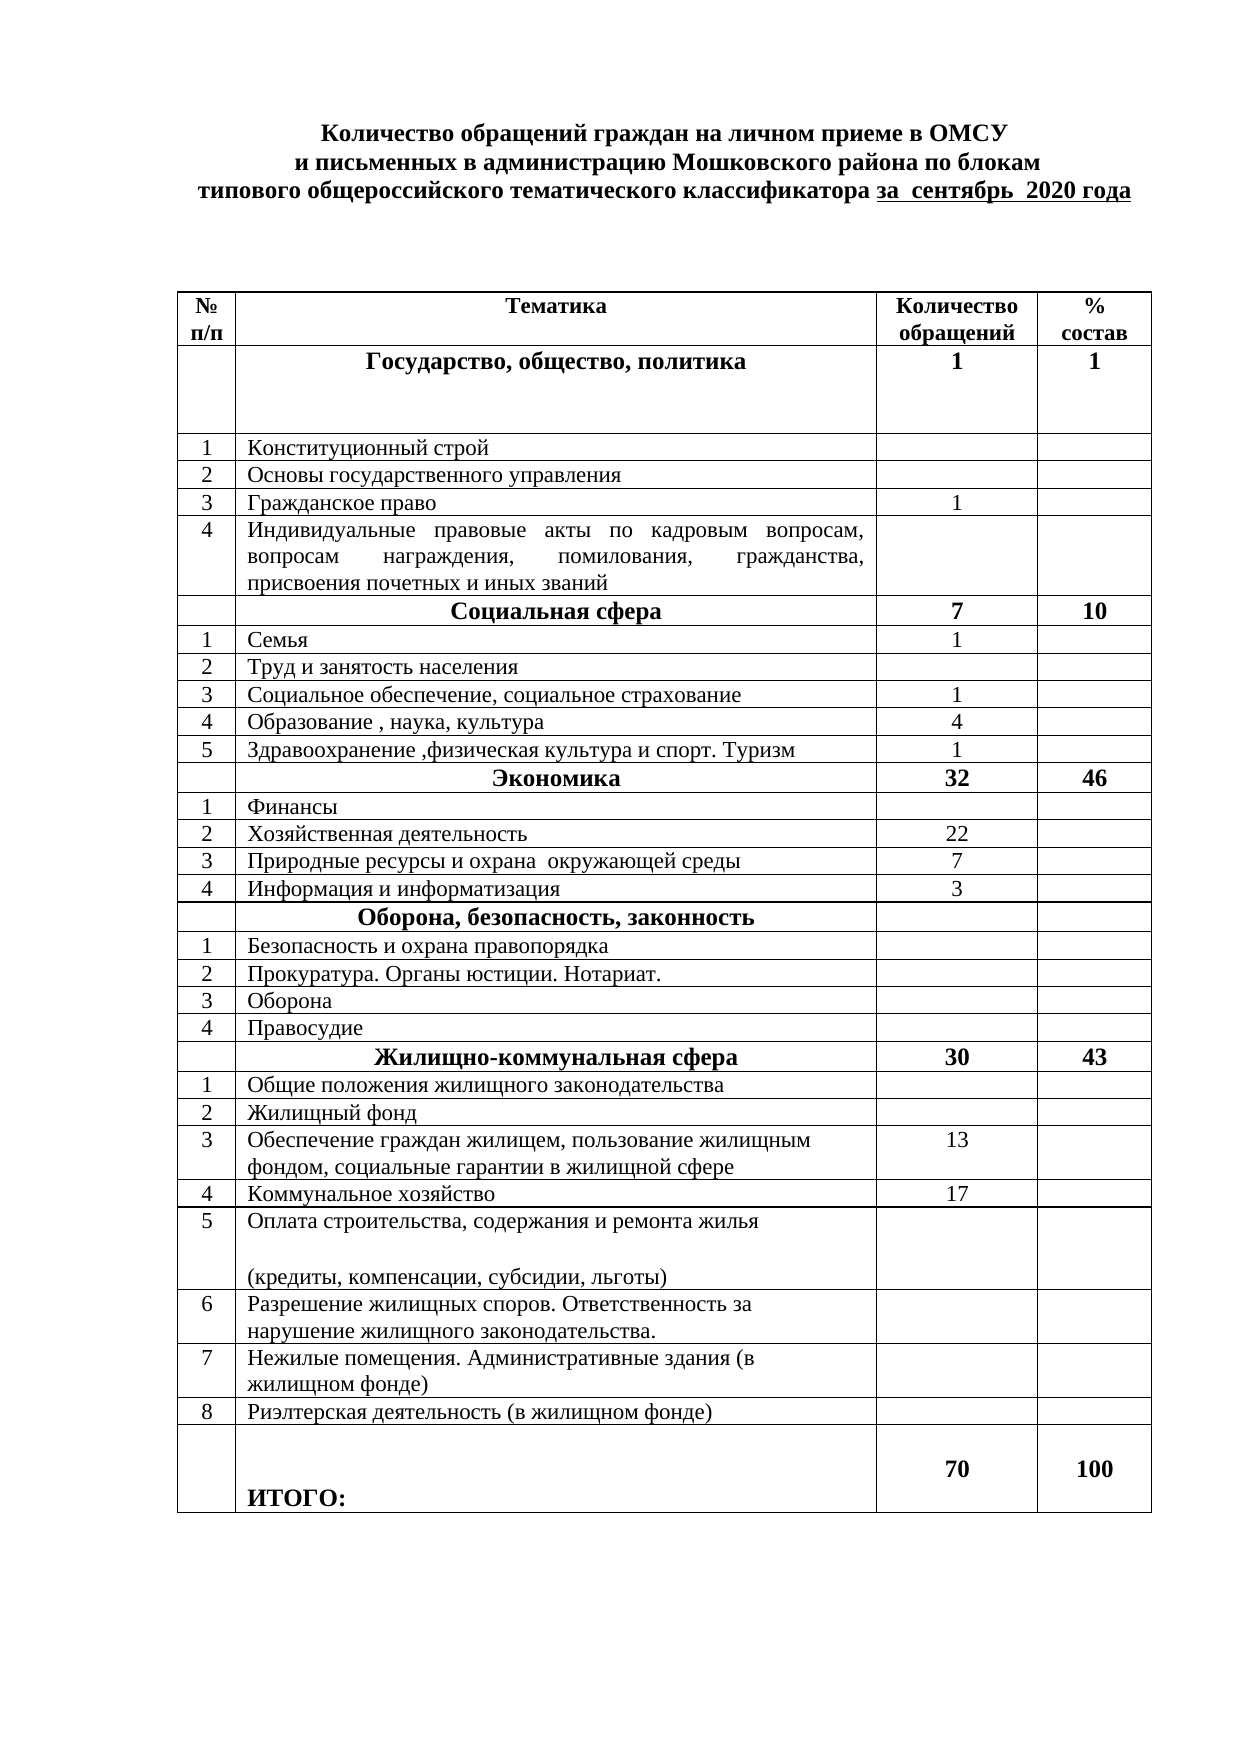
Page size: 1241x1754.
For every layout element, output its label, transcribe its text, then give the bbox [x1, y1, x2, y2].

table_cell [877, 1072, 1037, 1098]
table_cell [1038, 1208, 1151, 1289]
table_cell [1038, 461, 1151, 488]
table_cell [1038, 903, 1151, 931]
table_cell 46 [1038, 763, 1151, 792]
table_cell [1038, 736, 1151, 762]
table_cell 13 [877, 1126, 1037, 1179]
table_cell 43 [1038, 1042, 1151, 1071]
table_cell [178, 903, 235, 931]
table_cell [877, 1208, 1037, 1289]
text и письменных в администрацию Мошковского района по блокам [177, 147, 1152, 176]
table_header Тематика [236, 293, 876, 345]
table_cell Нежилые помещения. Административные здания (в жилищном фонде) [236, 1344, 876, 1397]
table_cell [1038, 960, 1151, 986]
table_cell Здравоохранение ,физическая культура и спорт. Туризм [236, 736, 876, 762]
table_cell 1 [178, 793, 235, 819]
table_cell Социальное обеспечение, социальное страхование [236, 681, 876, 707]
table_cell [1038, 708, 1151, 734]
table_cell Обеспечение граждан жилищем, пользование жилищным фондом, социальные гарантии в жилищной сфере [236, 1126, 876, 1179]
table_cell Социальная сфера [236, 596, 876, 625]
table_cell 1 [877, 489, 1037, 515]
table_cell 4 [178, 708, 235, 734]
table_cell Основы государственного управления [236, 461, 876, 488]
table_cell [877, 434, 1037, 460]
table_cell 10 [1038, 596, 1151, 625]
table_cell 4 [178, 875, 235, 901]
table_cell [1038, 1072, 1151, 1098]
table_cell Конституционный строй [236, 434, 876, 460]
table_cell Государство, общество, политика [236, 346, 876, 433]
table_cell [877, 903, 1037, 931]
table_cell [1038, 434, 1151, 460]
table_header № п/п [178, 293, 235, 345]
table_cell Образование , наука, культура [236, 708, 876, 734]
table_header % состав [1038, 293, 1151, 345]
table_cell 4 [877, 708, 1037, 734]
table_cell Оплата строительства, содержания и ремонта жилья (кредиты, компенсации, субсидии, льготы) [236, 1208, 876, 1289]
table_cell 7 [877, 596, 1037, 625]
table_cell 8 [178, 1398, 235, 1424]
text Количество обращений граждан на личном приеме в ОМСУ [177, 118, 1152, 147]
table_cell [1038, 1344, 1151, 1397]
table_cell Информация и информатизация [236, 875, 876, 901]
table_cell 2 [178, 960, 235, 986]
table_cell [178, 596, 235, 625]
table_cell [877, 1290, 1037, 1343]
table_cell 1 [178, 1072, 235, 1098]
table_cell 1 [877, 626, 1037, 652]
table_cell 4 [178, 1180, 235, 1206]
table_cell Разрешение жилищных споров. Ответственность за нарушение жилищного законодательства. [236, 1290, 876, 1343]
table_cell [1038, 1126, 1151, 1179]
table_cell 22 [877, 820, 1037, 847]
table_cell 3 [178, 681, 235, 707]
table_cell [1038, 1290, 1151, 1343]
table_cell [877, 1344, 1037, 1397]
table_cell 2 [178, 461, 235, 488]
table_cell 5 [178, 736, 235, 762]
table_cell 1 [1038, 346, 1151, 433]
table_cell [178, 346, 235, 433]
table_cell 1 [877, 736, 1037, 762]
table_cell 6 [178, 1290, 235, 1343]
table_cell [877, 1014, 1037, 1041]
table_cell 3 [877, 875, 1037, 901]
table_cell [1038, 1398, 1151, 1424]
table_cell 2 [178, 1099, 235, 1125]
table_cell [877, 654, 1037, 680]
table_cell 70 [877, 1425, 1037, 1512]
table_cell 1 [178, 932, 235, 958]
table_cell 1 [877, 681, 1037, 707]
text типового общероссийского тематического классификатора за сентябрь 2020 года [177, 176, 1152, 204]
table_cell 7 [178, 1344, 235, 1397]
table_cell 3 [178, 848, 235, 874]
table_cell [877, 960, 1037, 986]
table_cell Правосудие [236, 1014, 876, 1041]
table_cell Гражданское право [236, 489, 876, 515]
table_cell [1038, 820, 1151, 847]
table_cell 3 [178, 987, 235, 1013]
table_cell [1038, 489, 1151, 515]
table_cell [1038, 987, 1151, 1013]
table_cell Семья [236, 626, 876, 652]
table_cell [1038, 848, 1151, 874]
table_cell [1038, 875, 1151, 901]
table_cell [178, 763, 235, 792]
table_cell 7 [877, 848, 1037, 874]
table_cell Жилищный фонд [236, 1099, 876, 1125]
table_cell [1038, 1180, 1151, 1206]
table_cell Природные ресурсы и охрана окружающей среды [236, 848, 876, 874]
table_cell [178, 1042, 235, 1071]
table_cell Индивидуальные правовые акты по кадровым вопросам, вопросам награждения, помилования, гражданства, присвоения почетных и иных званий [236, 516, 876, 595]
table_cell 17 [877, 1180, 1037, 1206]
table_cell 3 [178, 1126, 235, 1179]
table_cell 30 [877, 1042, 1037, 1071]
table_cell Риэлтерская деятельность (в жилищном фонде) [236, 1398, 876, 1424]
table_cell Оборона [236, 987, 876, 1013]
table_cell ИТОГО: [236, 1425, 876, 1512]
table_cell [877, 461, 1037, 488]
table_cell Безопасность и охрана правопорядка [236, 932, 876, 958]
table_cell 32 [877, 763, 1037, 792]
table_cell 4 [178, 1014, 235, 1041]
table_cell [1038, 626, 1151, 652]
table_cell Прокуратура. Органы юстиции. Нотариат. [236, 960, 876, 986]
table_cell [877, 793, 1037, 819]
table_cell Труд и занятость населения [236, 654, 876, 680]
table_cell Хозяйственная деятельность [236, 820, 876, 847]
table_cell [877, 1099, 1037, 1125]
table_cell [1038, 681, 1151, 707]
table_cell Коммунальное хозяйство [236, 1180, 876, 1206]
table_cell 5 [178, 1208, 235, 1289]
table_cell 100 [1038, 1425, 1151, 1512]
table_cell [1038, 516, 1151, 595]
table_cell [1038, 654, 1151, 680]
table_cell Общие положения жилищного законодательства [236, 1072, 876, 1098]
table_cell [877, 932, 1037, 958]
table_cell Финансы [236, 793, 876, 819]
table_cell 2 [178, 820, 235, 847]
table_cell 1 [178, 434, 235, 460]
table_cell 3 [178, 489, 235, 515]
table_cell Оборона, безопасность, законность [236, 903, 876, 931]
table_cell 4 [178, 516, 235, 595]
table_cell [877, 987, 1037, 1013]
table_cell 2 [178, 654, 235, 680]
table_cell [178, 1425, 235, 1512]
table_cell [1038, 1014, 1151, 1041]
table_header Количество обращений [877, 293, 1037, 345]
table_cell 1 [877, 346, 1037, 433]
table_cell [877, 1398, 1037, 1424]
table_cell [877, 516, 1037, 595]
table_cell [1038, 793, 1151, 819]
table_cell Жилищно-коммунальная сфера [236, 1042, 876, 1071]
table_cell 1 [178, 626, 235, 652]
table_cell Экономика [236, 763, 876, 792]
table_cell [1038, 932, 1151, 958]
table_cell [1038, 1099, 1151, 1125]
